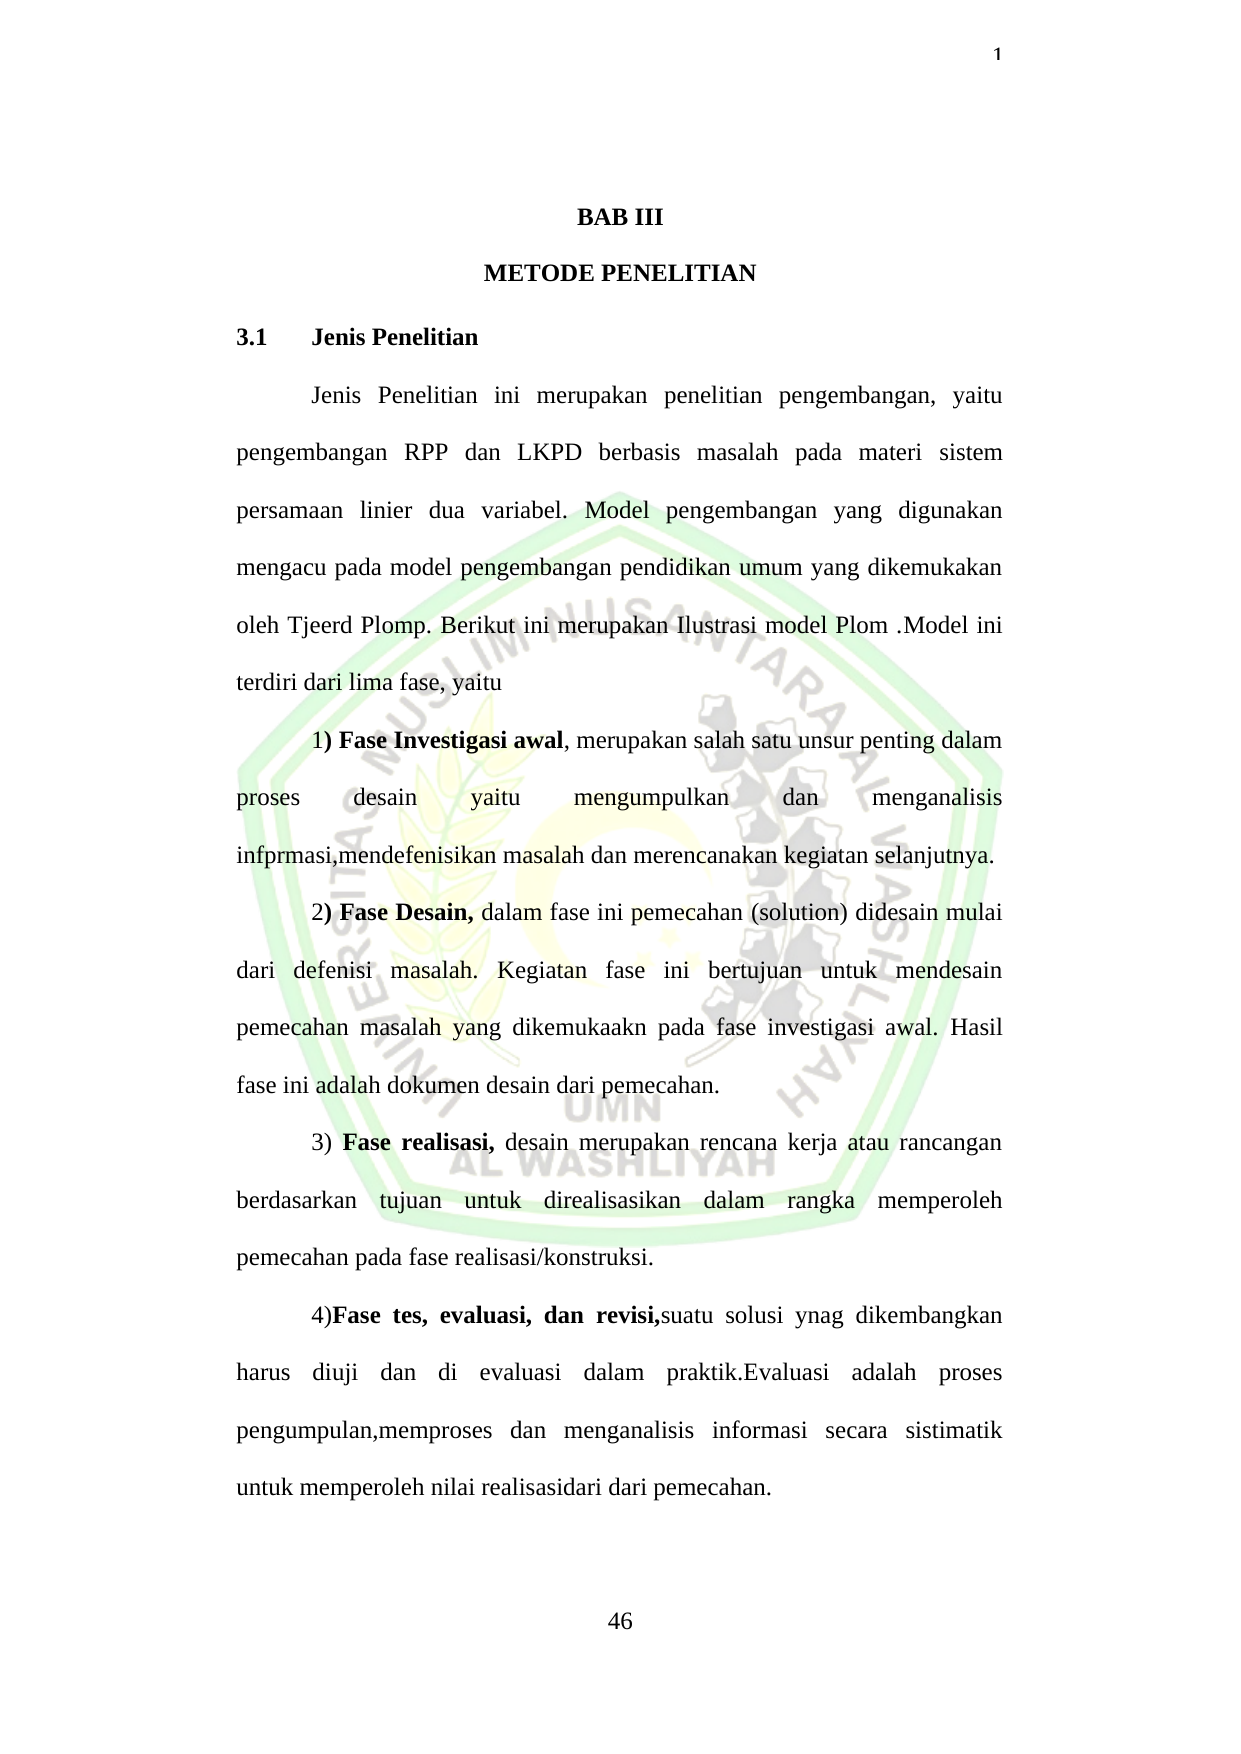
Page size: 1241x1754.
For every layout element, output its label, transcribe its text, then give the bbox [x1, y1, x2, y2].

subtitle BAB III [236, 202, 1004, 231]
text 3) Fase realisasi, desain merupakan rencana kerja atau rancangan berdasarkan tujuan untuk direalisasikan dalam rangka memperoleh pemecahan pada fase realisasi/konstruksi. [236, 1127, 1003, 1271]
text 4)Fase tes, evaluasi, dan revisi,suatu solusi ynag dikembangkan harus diuji dan di evaluasi dalam praktik.Evaluasi adalah proses pengumpulan,memproses dan menganalisis informasi secara sistimatik untuk memperoleh nilai realisasidari dari pemecahan. [236, 1300, 1003, 1501]
text Jenis Penelitian ini merupakan penelitian pengembangan, yaitu pengembangan RPP dan LKPD berbasis masalah pada materi sistem persamaan linier dua variabel. Model pengembangan yang digunakan mengacu pada model pengembangan pendidikan umum yang dikemukakan oleh Tjeerd Plomp. Berikut ini merupakan Ilustrasi model Plom .Model ini terdiri dari lima fase, yaitu [236, 380, 1003, 696]
subtitle METODE PENELITIAN [236, 258, 1004, 287]
subtitle Jenis Penelitian [236, 322, 1003, 351]
text 1) Fase Investigasi awal, merupakan salah satu unsur penting dalam proses desain yaitu mengumpulkan dan menganalisis infprmasi,mendefenisikan masalah dan merencanakan kegiatan selanjutnya. [236, 725, 1003, 868]
text 2) Fase Desain, dalam fase ini pemecahan (solution) didesain mulai dari defenisi masalah. Kegiatan fase ini bertujuan untuk mendesain pemecahan masalah yang dikemukaakn pada fase investigasi awal. Hasil fase ini adalah dokumen desain dari pemecahan. [236, 897, 1003, 1098]
